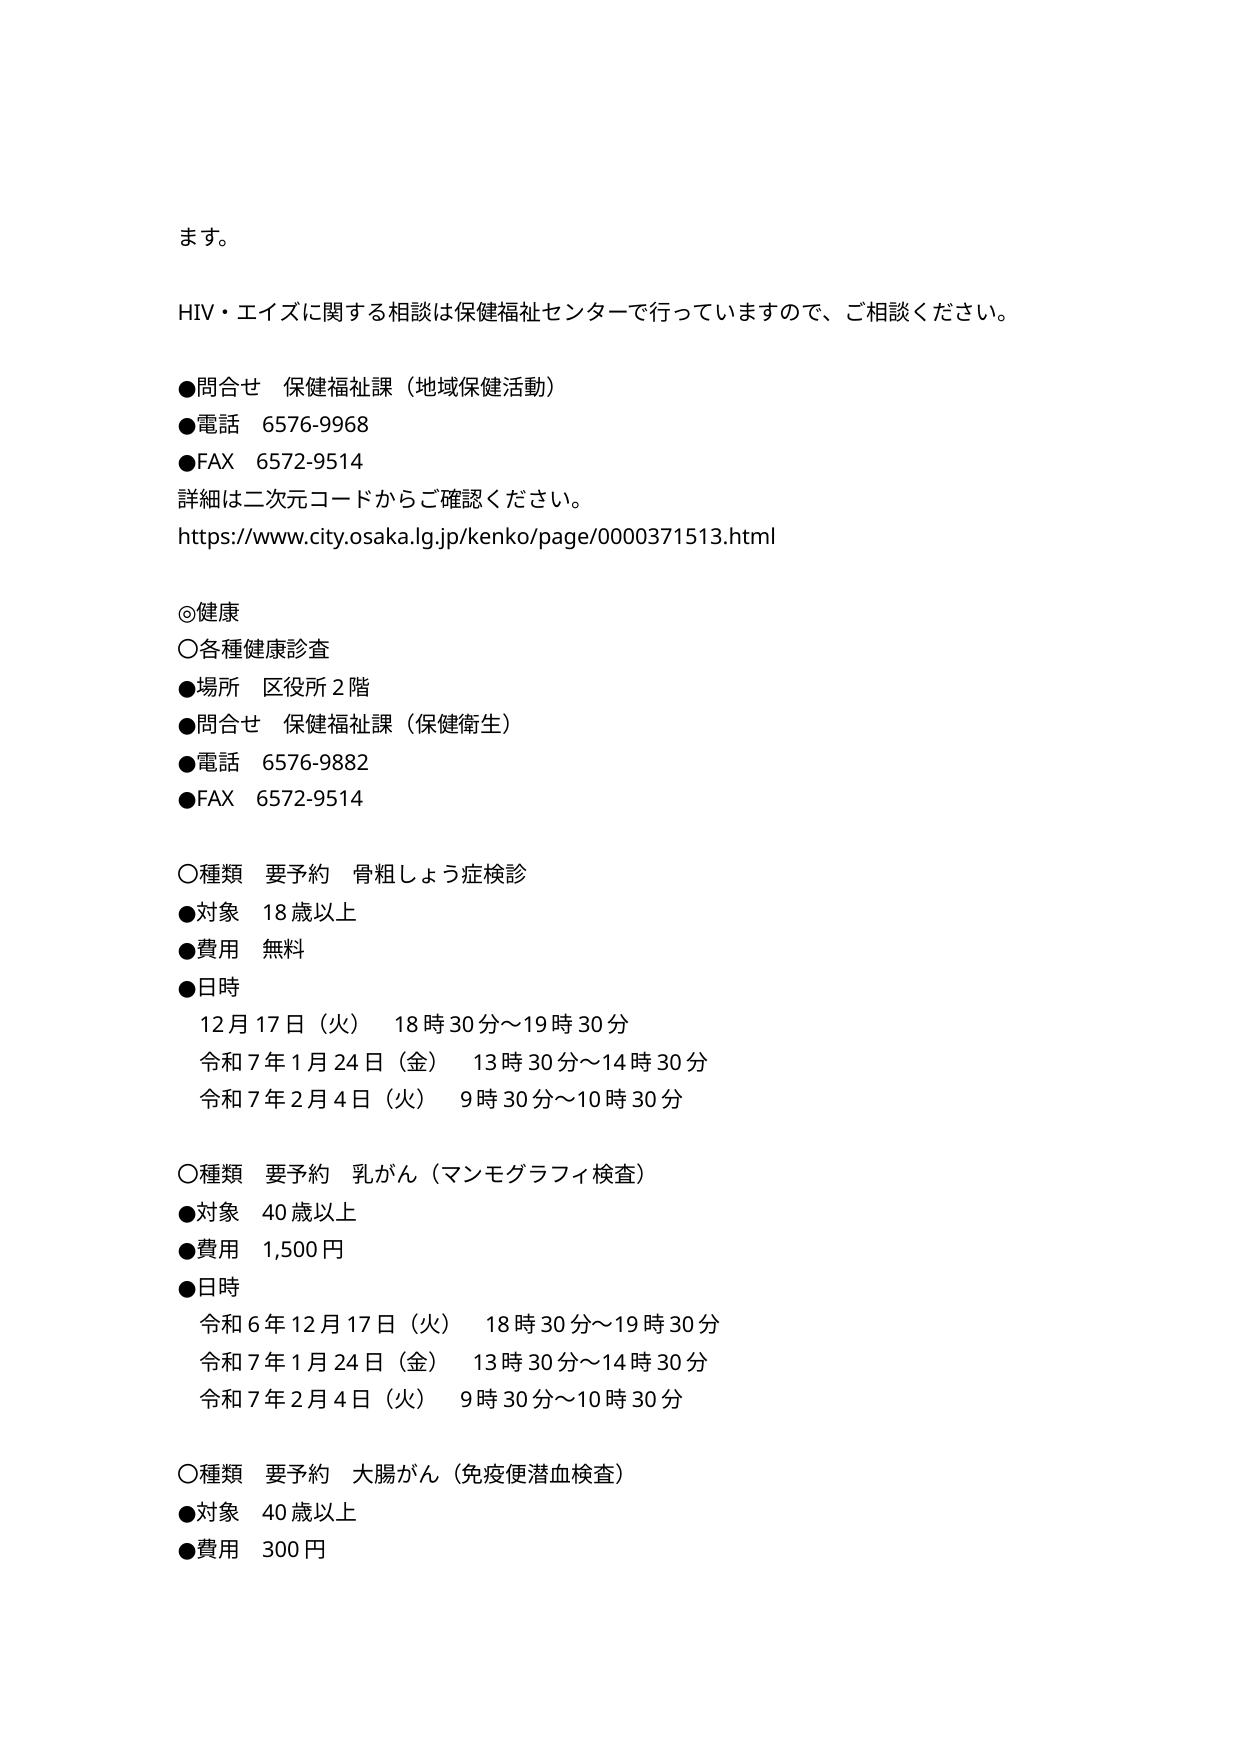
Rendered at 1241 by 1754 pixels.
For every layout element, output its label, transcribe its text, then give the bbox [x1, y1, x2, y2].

text 〇種類 要予約 大腸がん（免疫便潜血検査） [177, 1454, 1063, 1492]
text ●FAX 6572-9514 [177, 779, 1063, 817]
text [177, 217, 1063, 254]
text 令和7年1月24日（金） 13時30分～14時30分 [177, 1342, 1063, 1379]
text 12月17日（火） 18時30分～19時30分 [177, 1004, 1063, 1042]
text 令和7年1月24日（金） 13時30分～14時30分 [177, 1042, 1063, 1079]
text ●問合せ 保健福祉課（地域保健活動） [177, 367, 1063, 404]
text ●費用 無料 [177, 929, 1063, 967]
text ●問合せ 保健福祉課（保健衛生） [177, 704, 1063, 742]
text HIV・エイズに関する相談は保健福祉センターで行っていますので、ご相談ください。 [177, 292, 1063, 329]
text 〇種類 要予約 乳がん（マンモグラフィ検査） [177, 1154, 1063, 1192]
text ●場所 区役所2階 [177, 667, 1063, 704]
text ●費用 1,500円 [177, 1229, 1063, 1267]
text 〇各種健康診査 [177, 629, 1063, 667]
text 〇種類 要予約 骨粗しょう症検診 [177, 854, 1063, 892]
text ●対象 18歳以上 [177, 892, 1063, 929]
text ●対象 40歳以上 [177, 1492, 1063, 1529]
text https://www.city.osaka.lg.jp/kenko/page/0000371513.html [177, 517, 1063, 554]
text ●FAX 6572-9514 [177, 442, 1063, 479]
text ◎健康 [177, 592, 1063, 629]
text ●対象 40歳以上 [177, 1192, 1063, 1229]
text 令和7年2月4日（火） 9時30分～10時30分 [177, 1079, 1063, 1117]
text 令和7年2月4日（火） 9時30分～10時30分 [177, 1379, 1063, 1417]
text 詳細は二次元コードからご確認ください。 [177, 479, 1063, 517]
text 令和6年12月17日（火） 18時30分～19時30分 [177, 1304, 1063, 1342]
text ●日時 [177, 1267, 1063, 1304]
text ●電話 6576-9968 [177, 404, 1063, 442]
text ●日時 [177, 967, 1063, 1004]
text ●費用 300円 [177, 1529, 1063, 1567]
text ●電話 6576-9882 [177, 742, 1063, 779]
